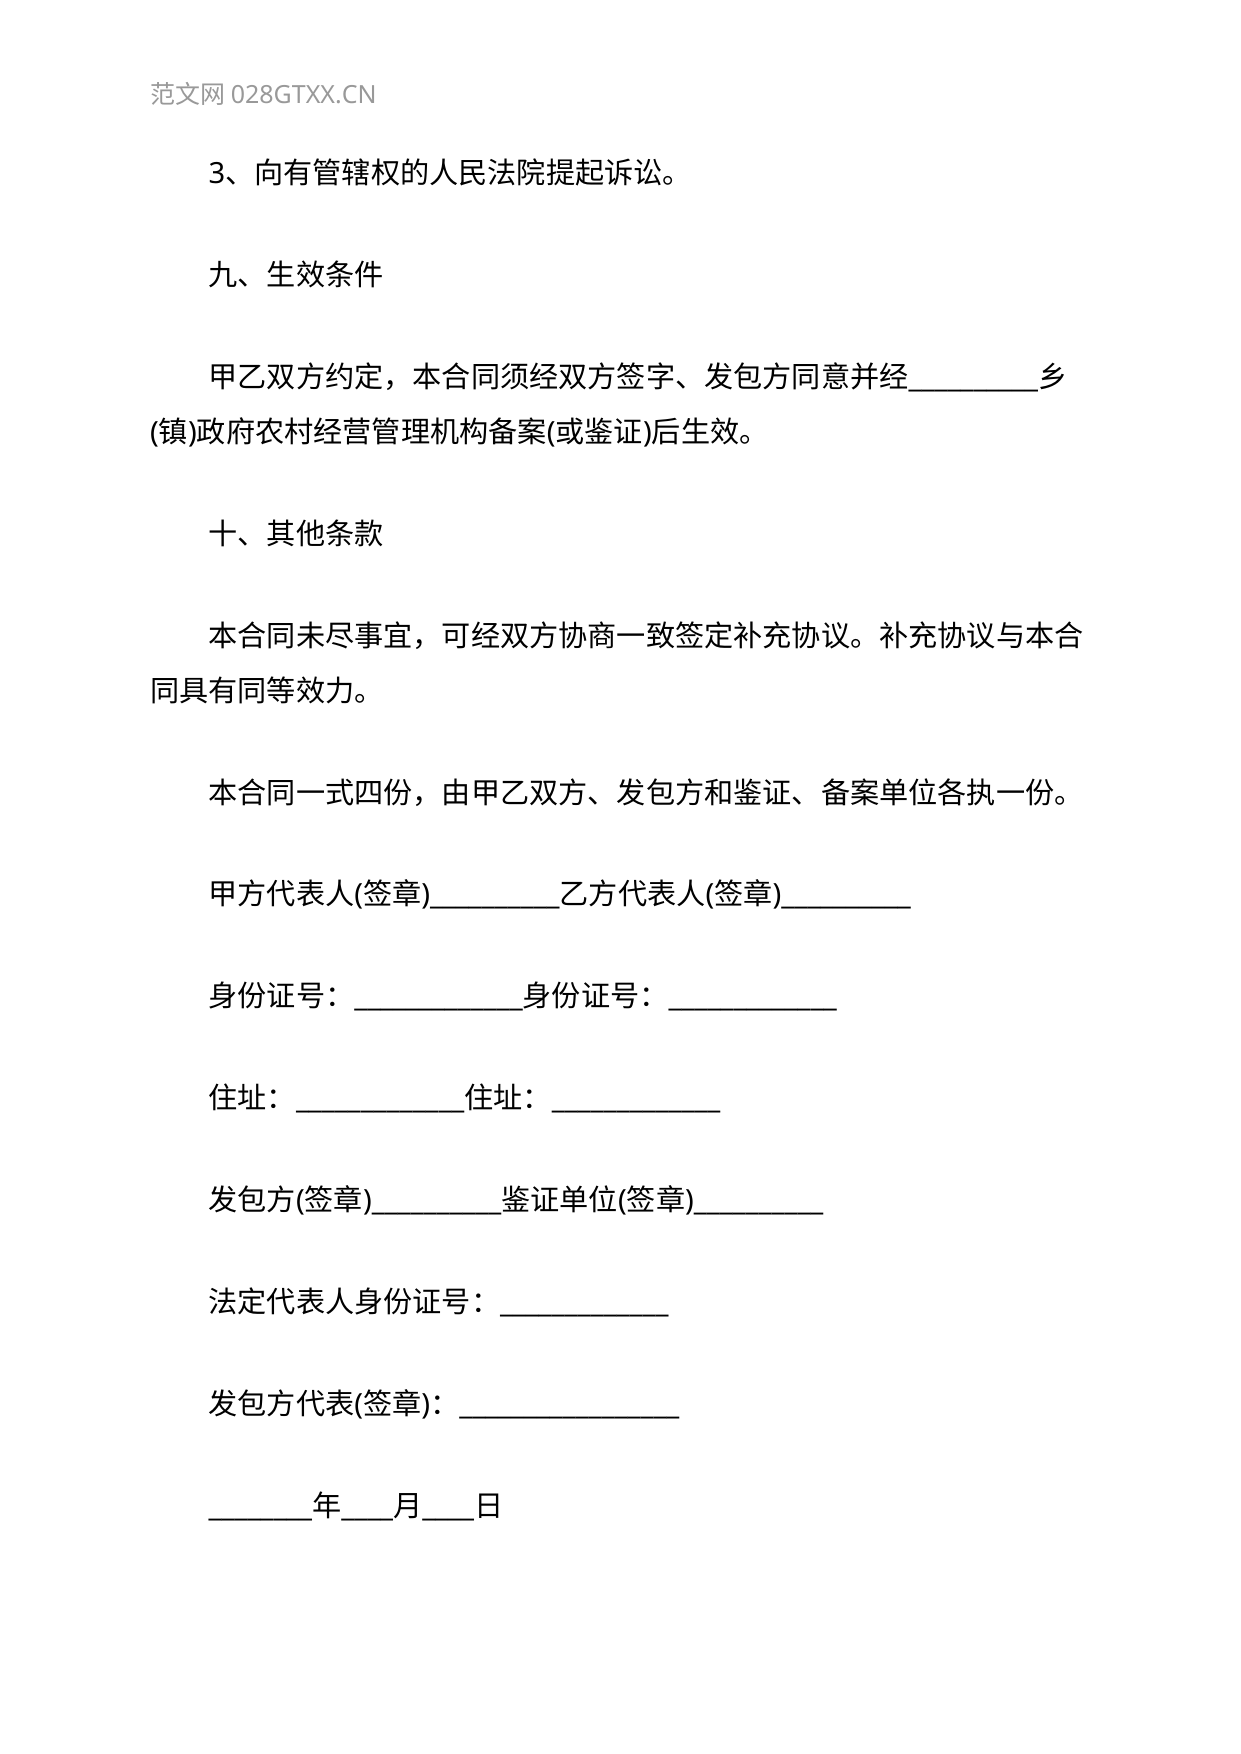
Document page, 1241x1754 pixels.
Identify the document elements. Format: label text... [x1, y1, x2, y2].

text 3、向有管辖权的人民法院提起诉讼。 [150, 150, 1090, 192]
text ________年____月____日 [150, 1483, 1090, 1525]
text 甲方代表人(签章)__________乙方代表人(签章)__________ [150, 871, 1090, 913]
text 本合同一式四份，由甲乙双方、发包方和鉴证、备案单位各执一份。 [150, 769, 1090, 811]
text 十、其他条款 [150, 511, 1090, 553]
text 法定代表人身份证号：_____________ [150, 1279, 1090, 1321]
text 九、生效条件 [150, 252, 1090, 294]
text 本合同未尽事宜，可经双方协商一致签定补充协议。补充协议与本合同具有同等效力。 [150, 612, 1090, 710]
text 身份证号：_____________身份证号：_____________ [150, 973, 1090, 1015]
text 甲乙双方约定，本合同须经双方签字、发包方同意并经__________乡(镇)政府农村经营管理机构备案(或鉴证)后生效。 [150, 354, 1090, 451]
text 住址：_____________住址：_____________ [150, 1075, 1090, 1117]
text 发包方(签章)__________鉴证单位(签章)__________ [150, 1177, 1090, 1219]
text 发包方代表(签章)：_________________ [150, 1381, 1090, 1423]
